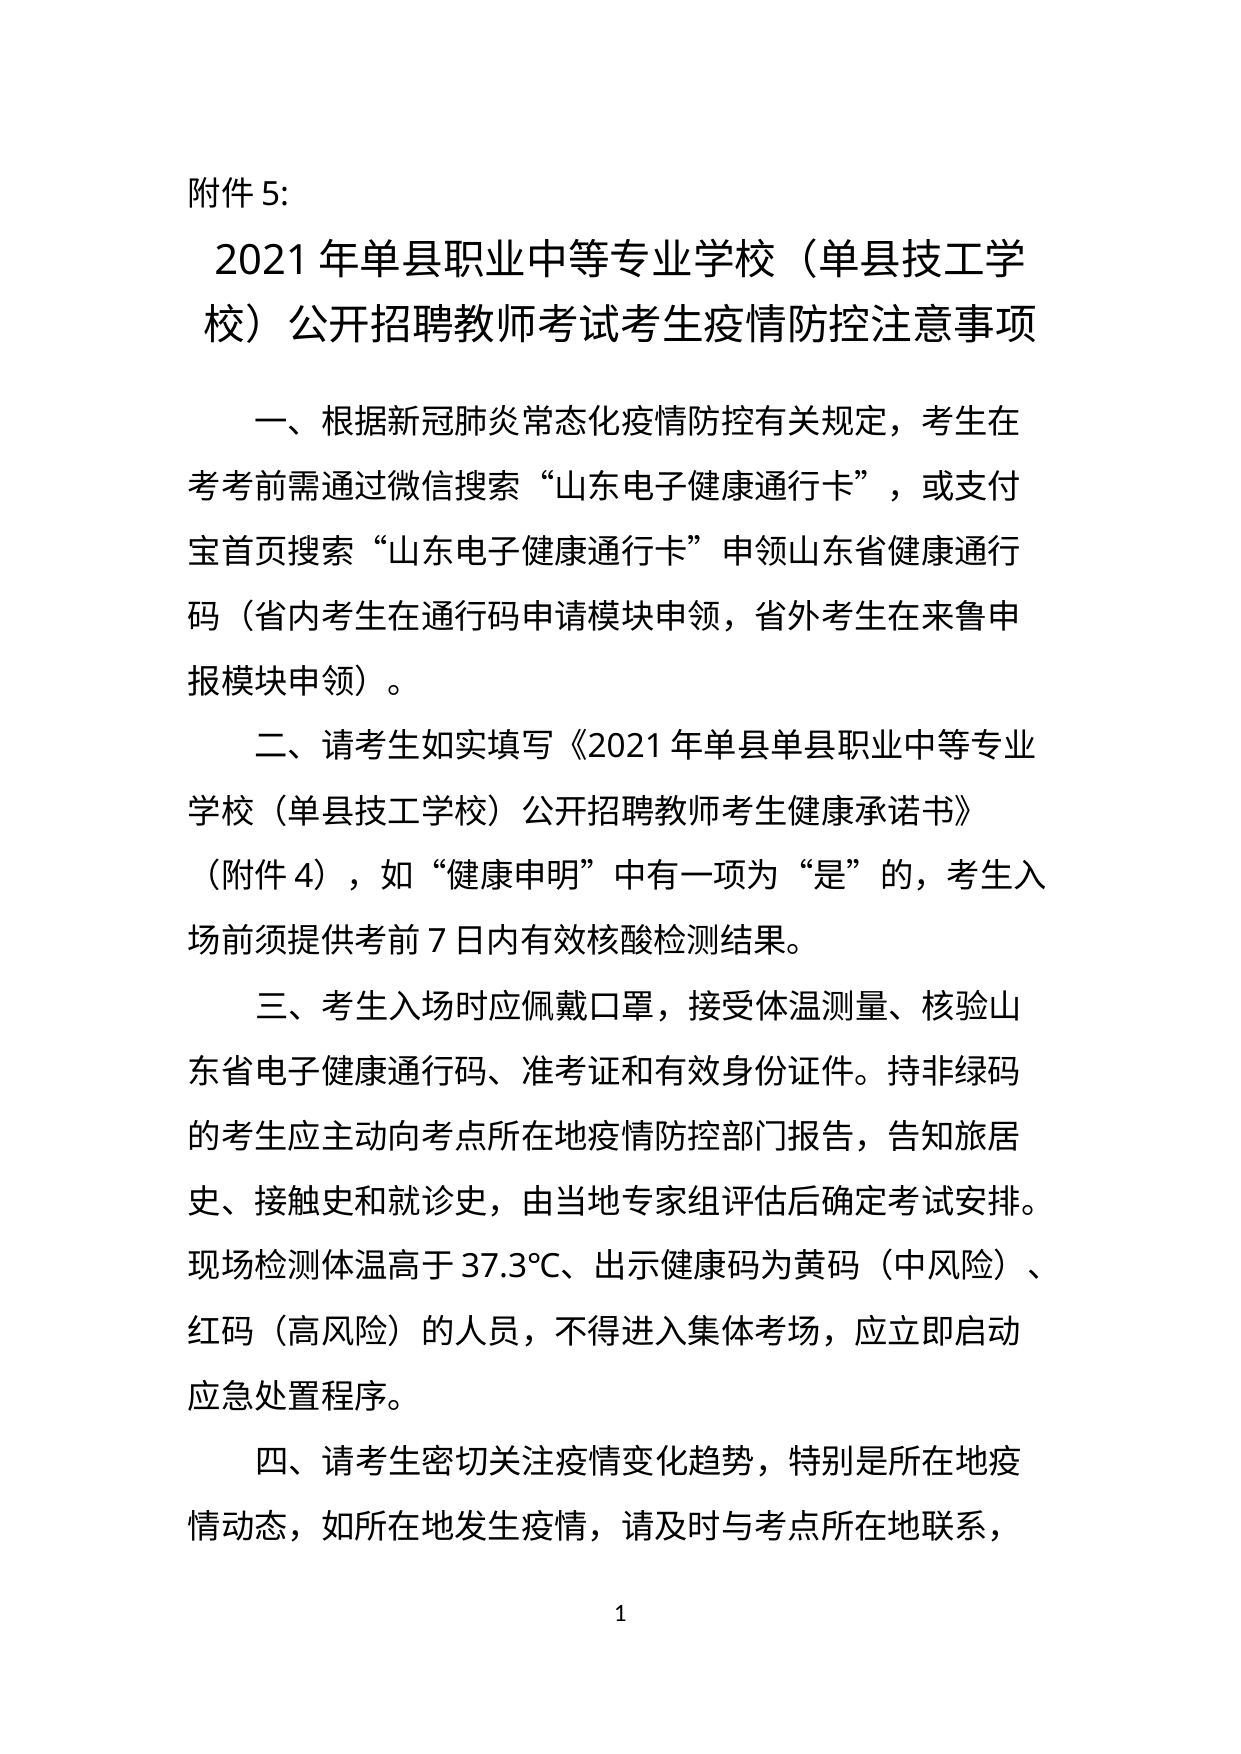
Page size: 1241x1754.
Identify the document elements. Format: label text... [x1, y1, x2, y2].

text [187, 1426, 1053, 1556]
text 三、考生入场时应佩戴口罩，接受体温测量、核验山东省电子健康通行码、准考证和有效身份证件。持非绿码的考生应主动向考点所在地疫情防控部门报告，告知旅居史、接触史和就诊史，由当地专家组评估后确定考试安排。现场检测体温高于37.3℃、出示健康码为黄码（中风险）、红码（高风险）的人员，不得进入集体考场，应立即启动应急处置程序。 [187, 971, 1053, 1426]
text 二、请考生如实填写《2021年单县单县职业中等专业学校（单县技工学校）公开招聘教师考生健康承诺书》（附件4），如“健康申明”中有一项为“是”的，考生入场前须提供考前7日内有效核酸检测结果。 [187, 711, 1053, 971]
text 附件5: [187, 158, 1053, 223]
text 2021年单县职业中等专业学校（单县技工学校）公开招聘教师考试考生疫情防控注意事项 [187, 223, 1053, 386]
text 一、根据新冠肺炎常态化疫情防控有关规定，考生在考考前需通过微信搜索“山东电子健康通行卡”，或支付宝首页搜索“山东电子健康通行卡”申领山东省健康通行码（省内考生在通行码申请模块申领，省外考生在来鲁申报模块申领）。 [187, 386, 1053, 711]
